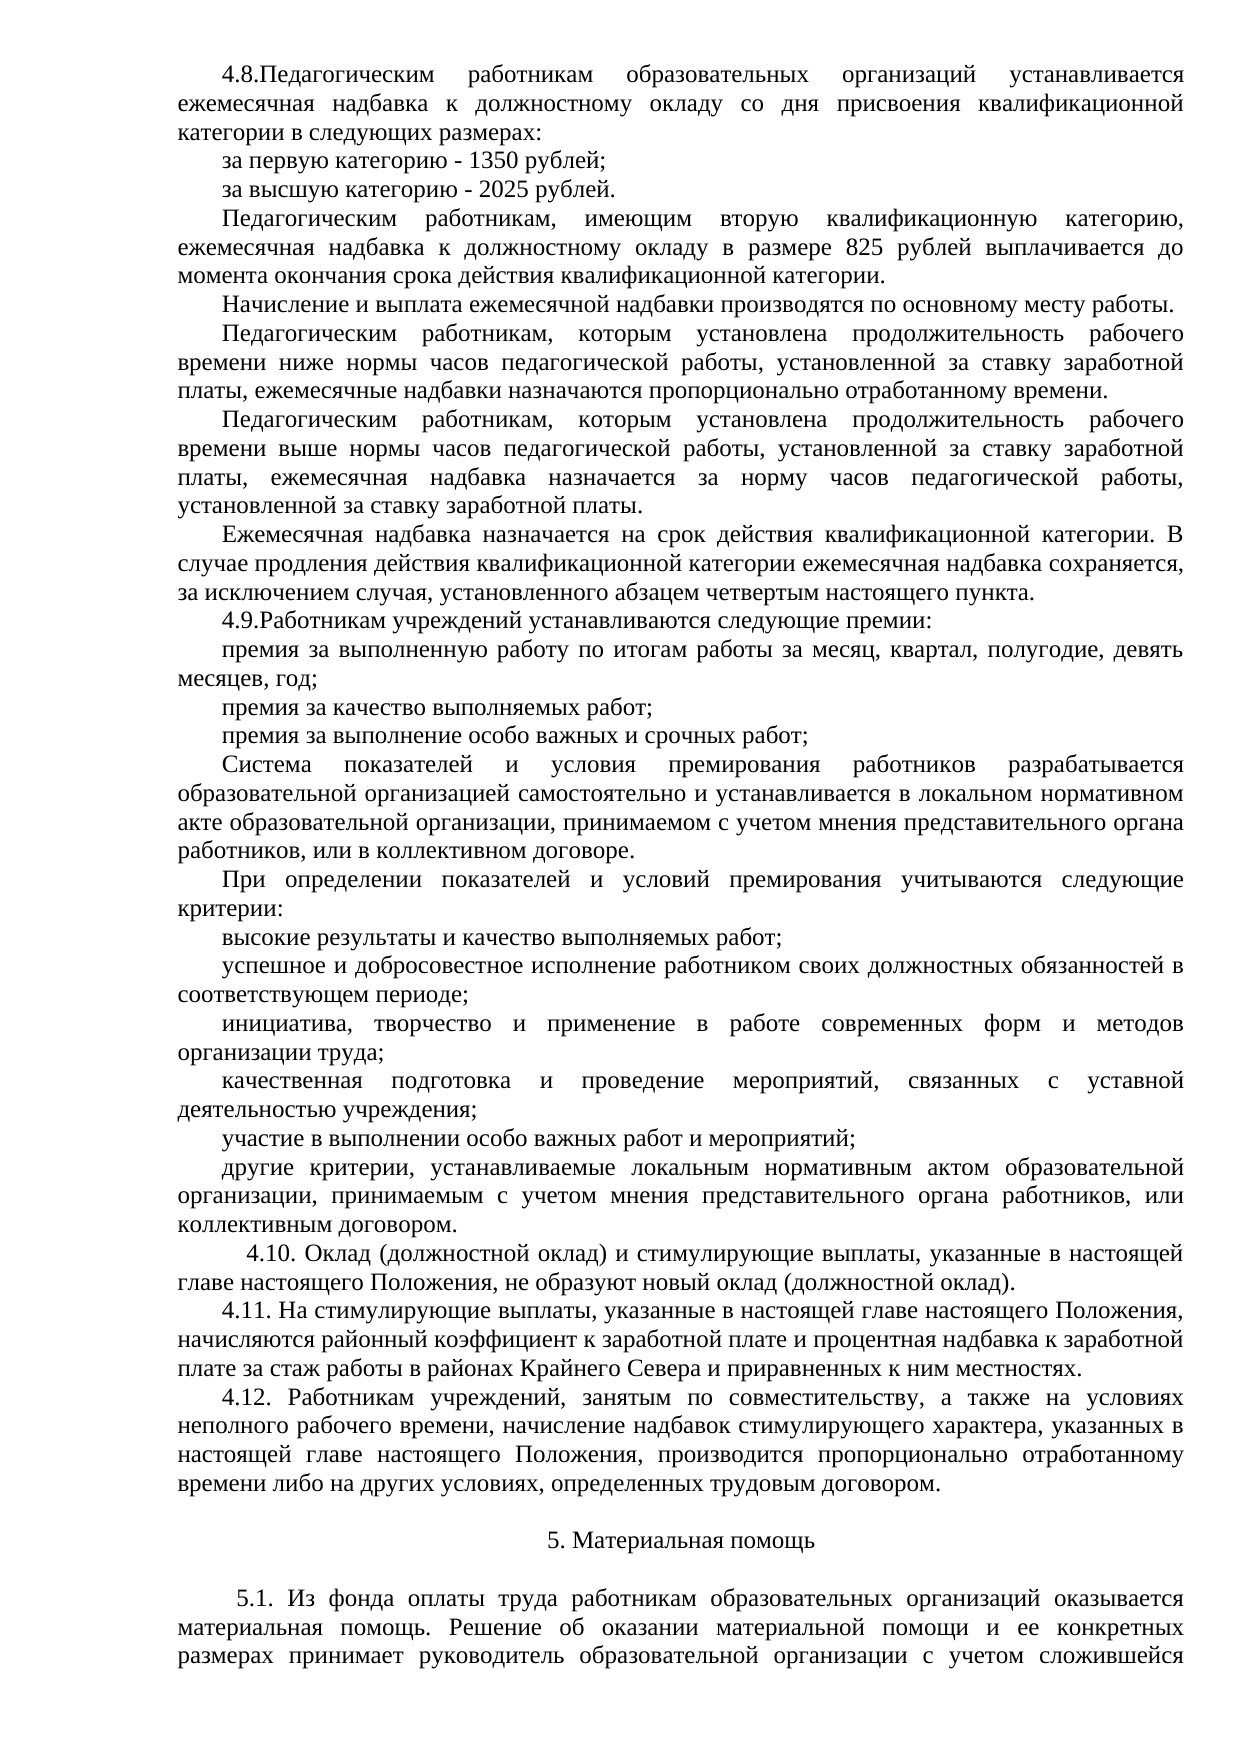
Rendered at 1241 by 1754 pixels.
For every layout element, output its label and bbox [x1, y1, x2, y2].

table_cell [166, 59, 1196, 1669]
